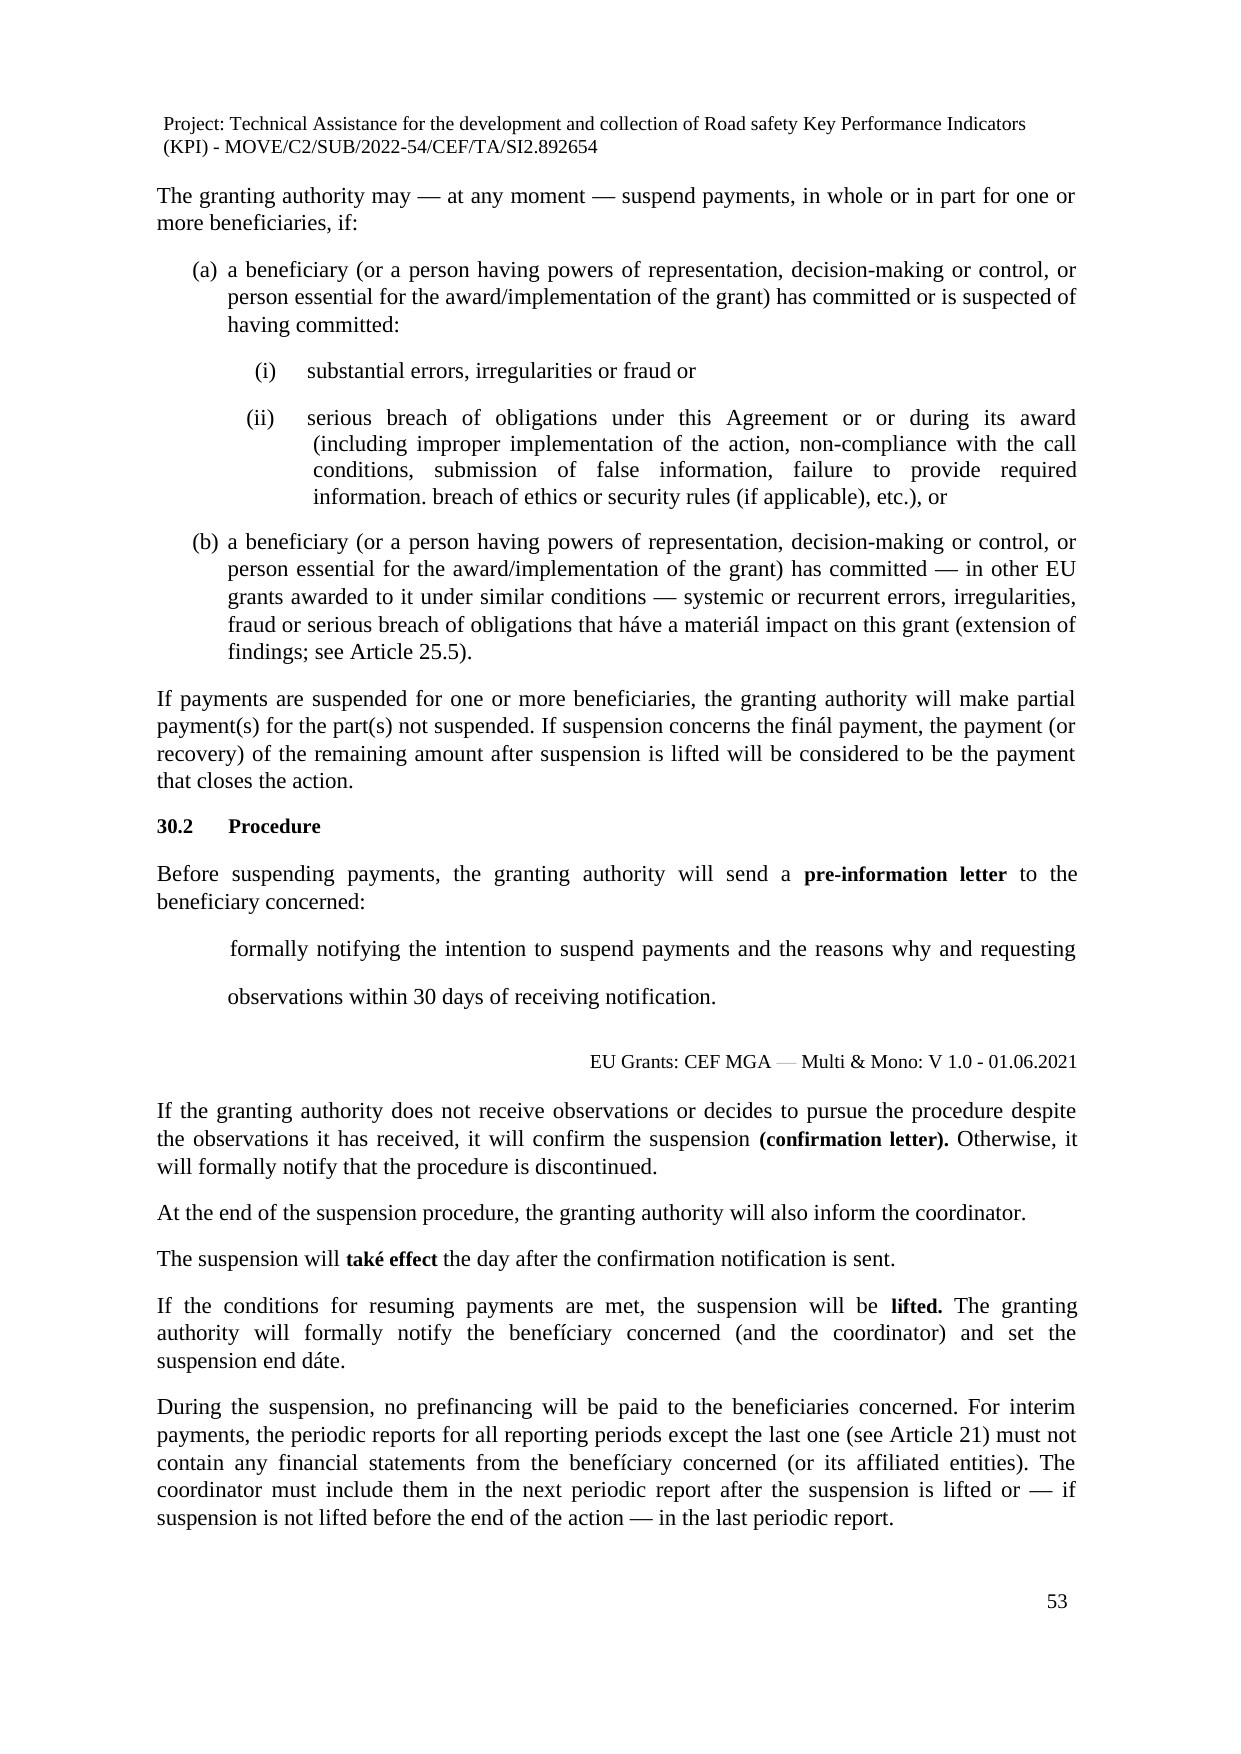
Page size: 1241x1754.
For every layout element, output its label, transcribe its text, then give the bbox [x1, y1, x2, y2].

text If the granting authority does not receive observations or decides to pursue the procedure despite the observations it has received, it will confirm the suspension (confirmation letter). Otherwise, it will formally notify that the procedure is discontinued. [157, 1098, 1078, 1179]
list serious breach of obligations under this Agreement or or during its award (including improper implementation of the action, non-compliance with the call conditions, submission of false information, failure to provide required information. breach of ethics or security rules (if applicable), etc.), or [246, 404, 1078, 509]
list a beneficiary (or a person having powers of representation, decision-making or control, or person essential for the award/implementation of the grant) has committed — in other EU grants awarded to it under similar conditions — systemic or recurrent errors, irregularities, fraud or serious breach of obligations that háve a materiál impact on this grant (extension of findings; see Article 25.5). [192, 528, 1078, 665]
text Before suspending payments, the granting authority will send a pre-information letter to the beneficiary concerned: [157, 860, 1078, 915]
list a beneficiary (or a person having powers of representation, decision-making or control, or person essential for the award/implementation of the grant) has committed or is suspected of having committed: [192, 256, 1078, 337]
text If payments are suspended for one or more beneficiaries, the granting authority will make partial payment(s) for the part(s) not suspended. If suspension concerns the finál payment, the payment (or recovery) of the remaining amount after suspension is lifted will be considered to be the payment that closes the action. [157, 685, 1078, 794]
text The suspension will také effect the day after the confirmation notification is sent. [157, 1246, 1078, 1272]
list Procedure [157, 814, 1078, 838]
text During the suspension, no prefinancing will be paid to the beneficiaries concerned. For interim payments, the periodic reports for all reporting periods except the last one (see Article 21) must not contain any financial statements from the benefíciary concerned (or its affiliated entities). The coordinator must include them in the next periodic report after the suspension is lifted or — if suspension is not lifted before the end of the action — in the last periodic report. [157, 1393, 1078, 1530]
text If the conditions for resuming payments are met, the suspension will be lifted. The granting authority will formally notify the benefíciary concerned (and the coordinator) and set the suspension end dáte. [157, 1292, 1078, 1373]
text formally notifying the intention to suspend payments and the reasons why and requesting observations within 30 days of receiving notification. [227, 935, 1078, 1009]
text At the end of the suspension procedure, the granting authority will also inform the coordinator. [157, 1199, 1078, 1226]
text EU Grants: CEF MGA — Multi & Mono: V 1.0 - 01.06.2021 [157, 1050, 1078, 1073]
text The granting authority may — at any moment — suspend payments, in whole or in part for one or more beneficiaries, if: [157, 182, 1078, 236]
list substantial errors, irregularities or fraud or [157, 357, 1078, 384]
